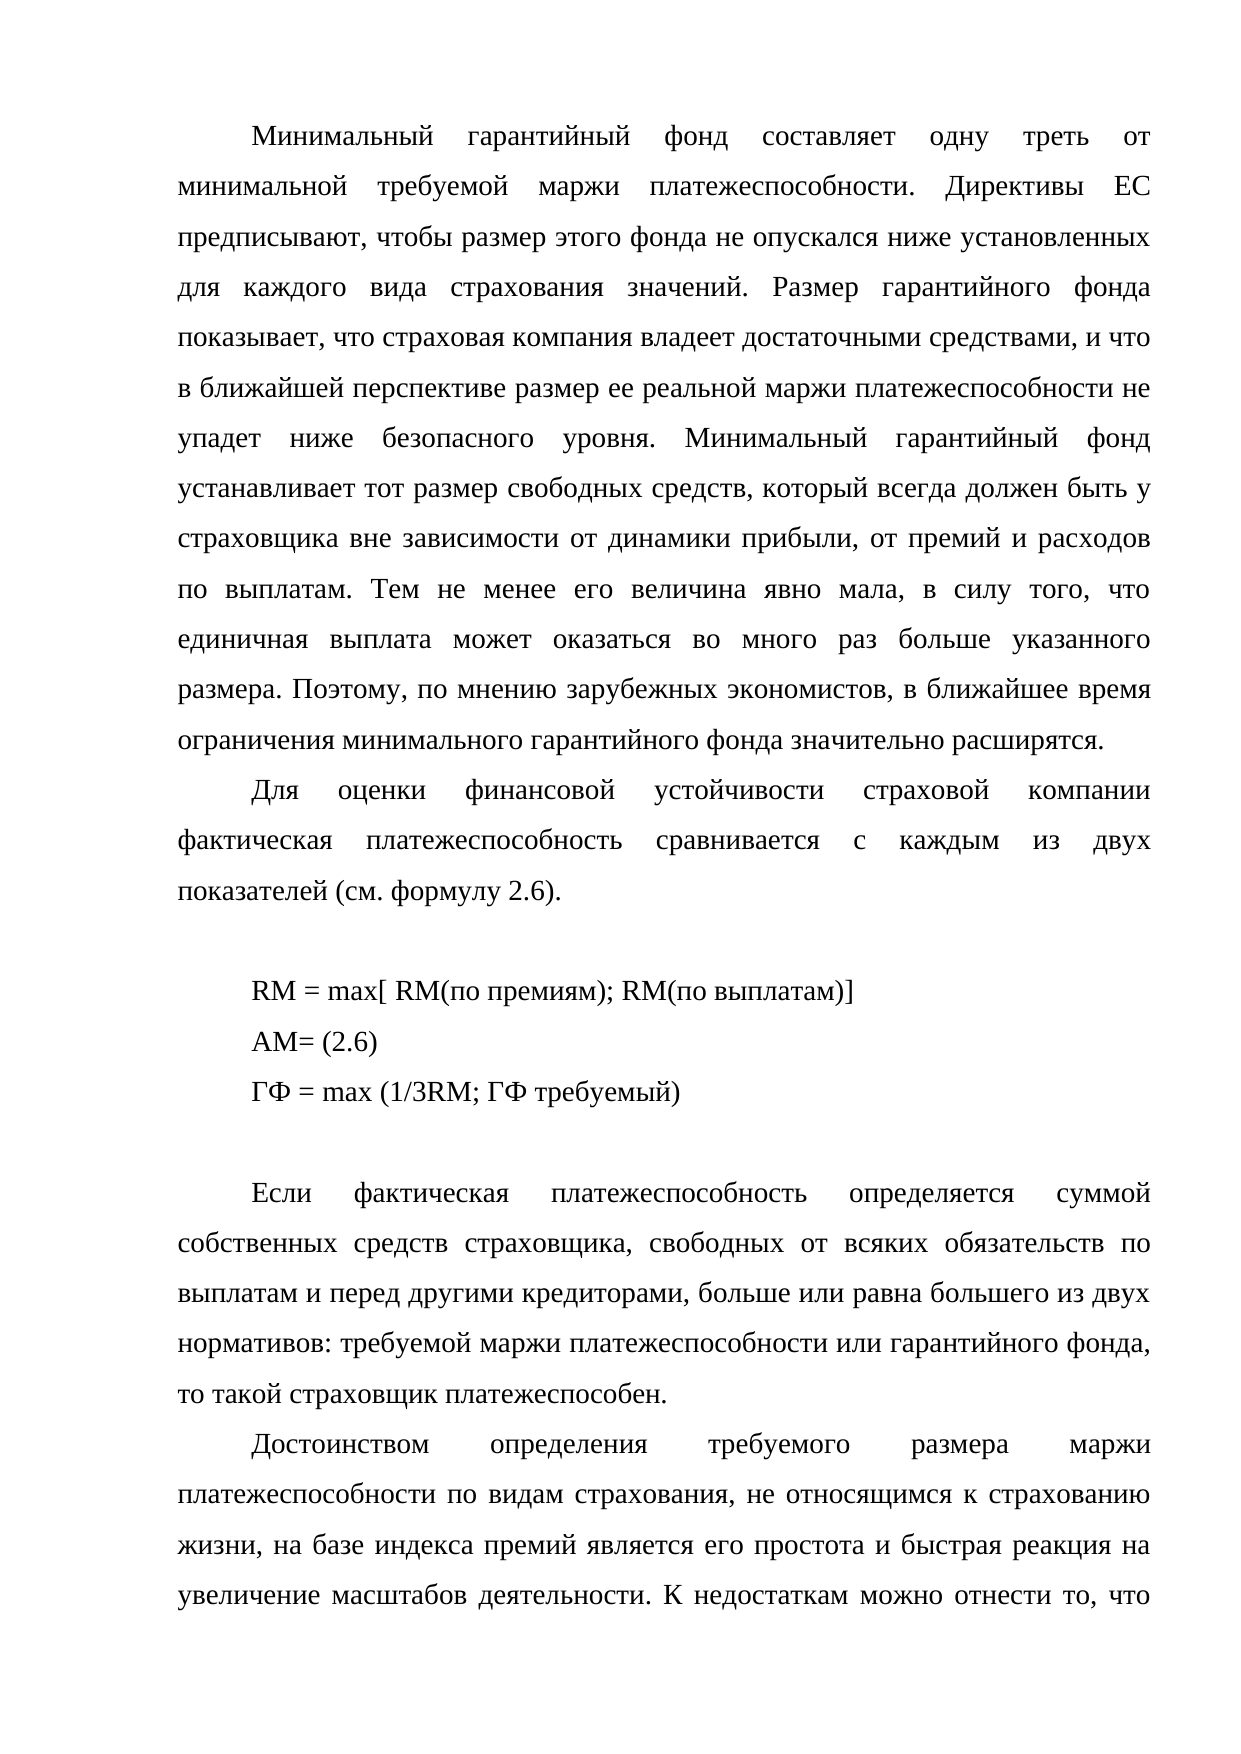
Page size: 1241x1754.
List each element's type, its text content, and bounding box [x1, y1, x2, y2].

text Минимальный гарантийный фонд составляет одну треть от минимальной требуемой маржи платежеспособности. Директивы ЕС предписывают, чтобы размер этого фонда не опускался ниже установленных для каждого вида страхования значений. Размер гарантийного фонда показывает, что страховая компания владеет достаточными средствами, и что в ближайшей перспективе размер ее реальной маржи платежеспособности не упадет ниже безопасного уровня. Минимальный гарантийный фонд устанавливает тот размер свободных средств, который всегда должен быть у страховщика вне зависимости от динамики прибыли, от премий и расходов по выплатам. Тем не менее его величина явно мала, в силу того, что единичная выплата может оказаться во много раз больше указанного размера. Поэтому, по мнению зарубежных экономистов, в ближайшее время ограничения минимального гарантийного фонда значительно расширятся. [177, 118, 1152, 755]
text AM= (2.6) [177, 1024, 1152, 1057]
text Для оценки финансовой устойчивости страховой компании фактическая платежеспособность сравнивается с каждым из двух показателей (см. формулу 2.6). [177, 772, 1152, 906]
text ГФ = max (1/3RM; ГФ требуемый) [177, 1074, 1152, 1108]
text RM = max[ RM(по премиям); RM(по выплатам)] [177, 973, 1152, 1007]
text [177, 1426, 1152, 1611]
text Если фактическая платежеспособность определяется суммой собственных средств страховщика, свободных от всяких обязательств по выплатам и перед другими кредиторами, больше или равна большего из двух нормативов: требуемой маржи платежеспособности или гарантийного фонда, то такой страховщик платежеспособен. [177, 1175, 1152, 1409]
